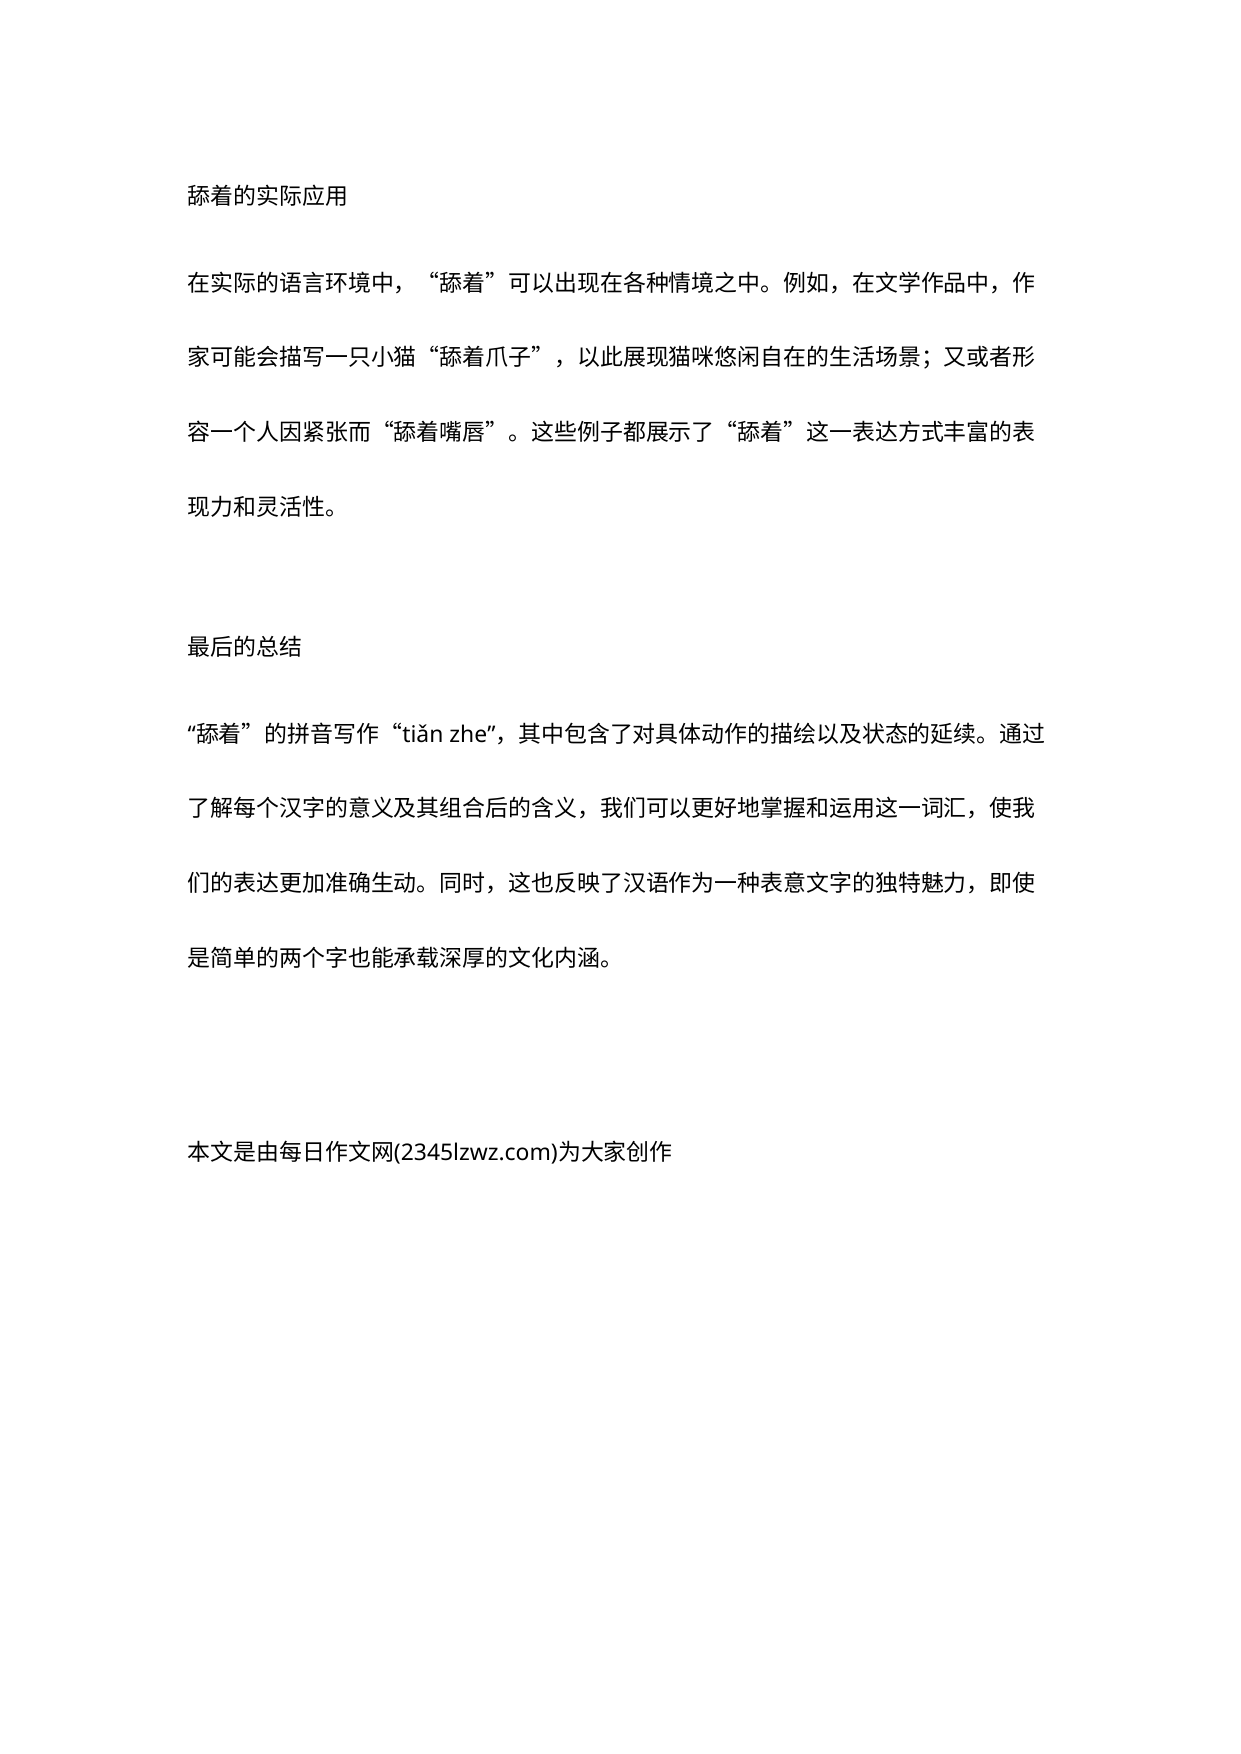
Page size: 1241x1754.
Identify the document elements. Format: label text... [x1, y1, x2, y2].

text 本文是由每日作文网(2345lzwz.com)为大家创作 [187, 1118, 1053, 1183]
text 最后的总结 [187, 613, 1053, 678]
text 在实际的语言环境中，“舔着”可以出现在各种情境之中。例如，在文学作品中，作家可能会描写一只小猫“舔着爪子”，以此展现猫咪悠闲自在的生活场景；又或者形容一个人因紧张而“舔着嘴唇”。这些例子都展示了“舔着”这一表达方式丰富的表现力和灵活性。 [187, 248, 1053, 538]
text 舔着的实际应用 [187, 162, 1053, 227]
text “舔着”的拼音写作“tiǎn zhe”，其中包含了对具体动作的描绘以及状态的延续。通过了解每个汉字的意义及其组合后的含义，我们可以更好地掌握和运用这一词汇，使我们的表达更加准确生动。同时，这也反映了汉语作为一种表意文字的独特魅力，即使是简单的两个字也能承载深厚的文化内涵。 [187, 699, 1053, 989]
